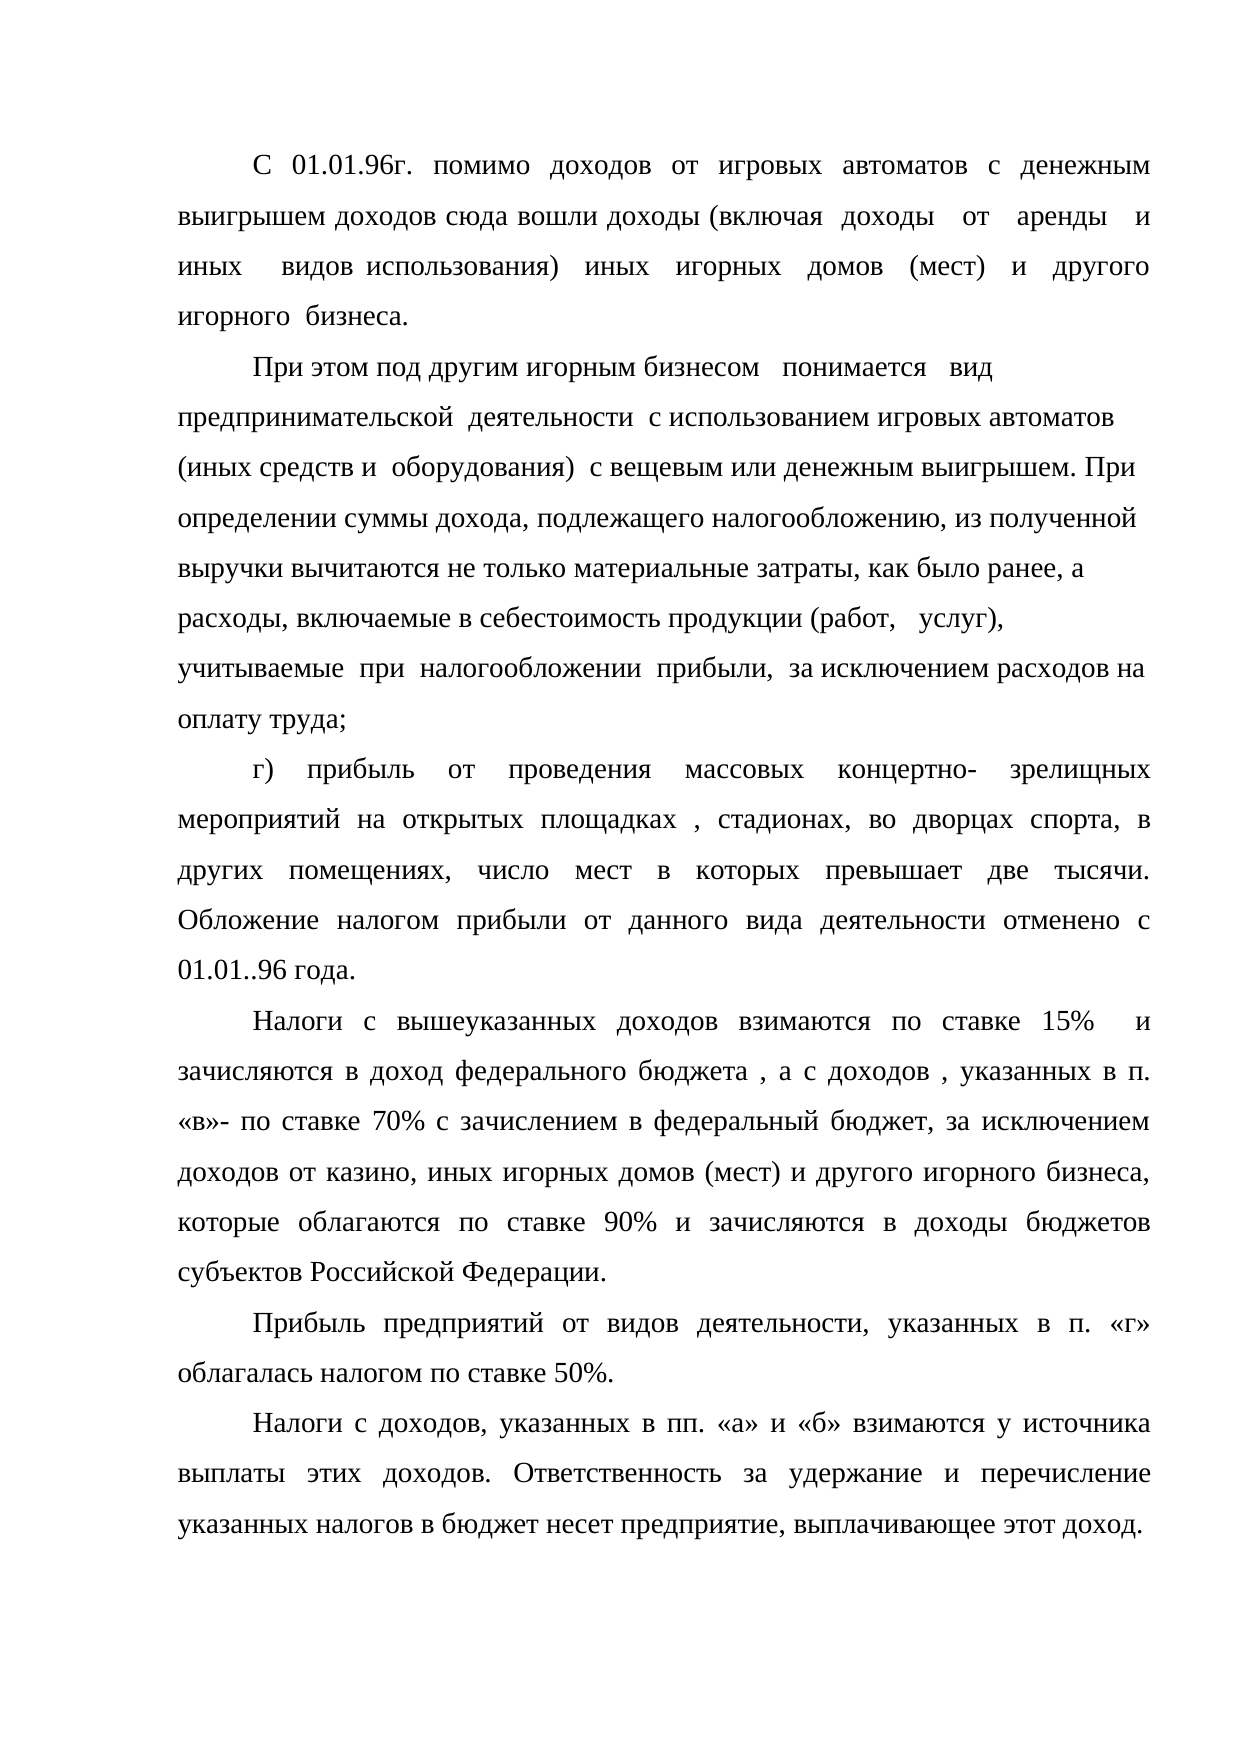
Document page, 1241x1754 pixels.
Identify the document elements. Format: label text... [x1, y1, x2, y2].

text Налоги с вышеуказанных доходов взимаются по ставке 15% и зачисляются в доход федерального бюджета , а с доходов , указанных в п. «в»- по ставке 70% с зачислением в федеральный бюджет, за исключением доходов от казино, иных игорных домов (мест) и другого игорного бизнеса, которые облагаются по ставке 90% и зачисляются в доходы бюджетов субъектов Российской Федерации. [177, 1003, 1152, 1288]
text г) прибыль от проведения массовых концертно- зрелищных мероприятий на открытых площадках , стадионах, во дворцах спорта, в других помещениях, число мест в которых превышает две тысячи. Обложение налогом прибыли от данного вида деятельности отменено с 01.01..96 года. [177, 751, 1152, 986]
text Налоги с доходов, указанных в пп. «а» и «б» взимаются у источника выплаты этих доходов. Ответственность за удержание и перечисление указанных налогов в бюджет несет предприятие, выплачивающее этот доход. [177, 1406, 1152, 1540]
text При этом под другим игорным бизнесом понимается вид предпринимательской деятельности с использованием игровых автоматов (иных средств и оборудования) с вещевым или денежным выигрышем. При определении суммы дохода, подлежащего налогообложению, из полученной выручки вычитаются не только материальные затраты, как было ранее, а расходы, включаемые в себестоимость продукции (работ, услуг), учитываемые при налогообложении прибыли, за исключением расходов на оплату труда; [177, 349, 1152, 735]
text С 01.01.96г. помимо доходов от игровых автоматов с денежным выигрышем доходов сюда вошли доходы (включая доходы от аренды и иных видов использования) иных игорных домов (мест) и другого игорного бизнеса. [177, 148, 1152, 332]
text Прибыль предприятий от видов деятельности, указанных в п. «г» облагалась налогом по ставке 50%. [177, 1305, 1152, 1389]
